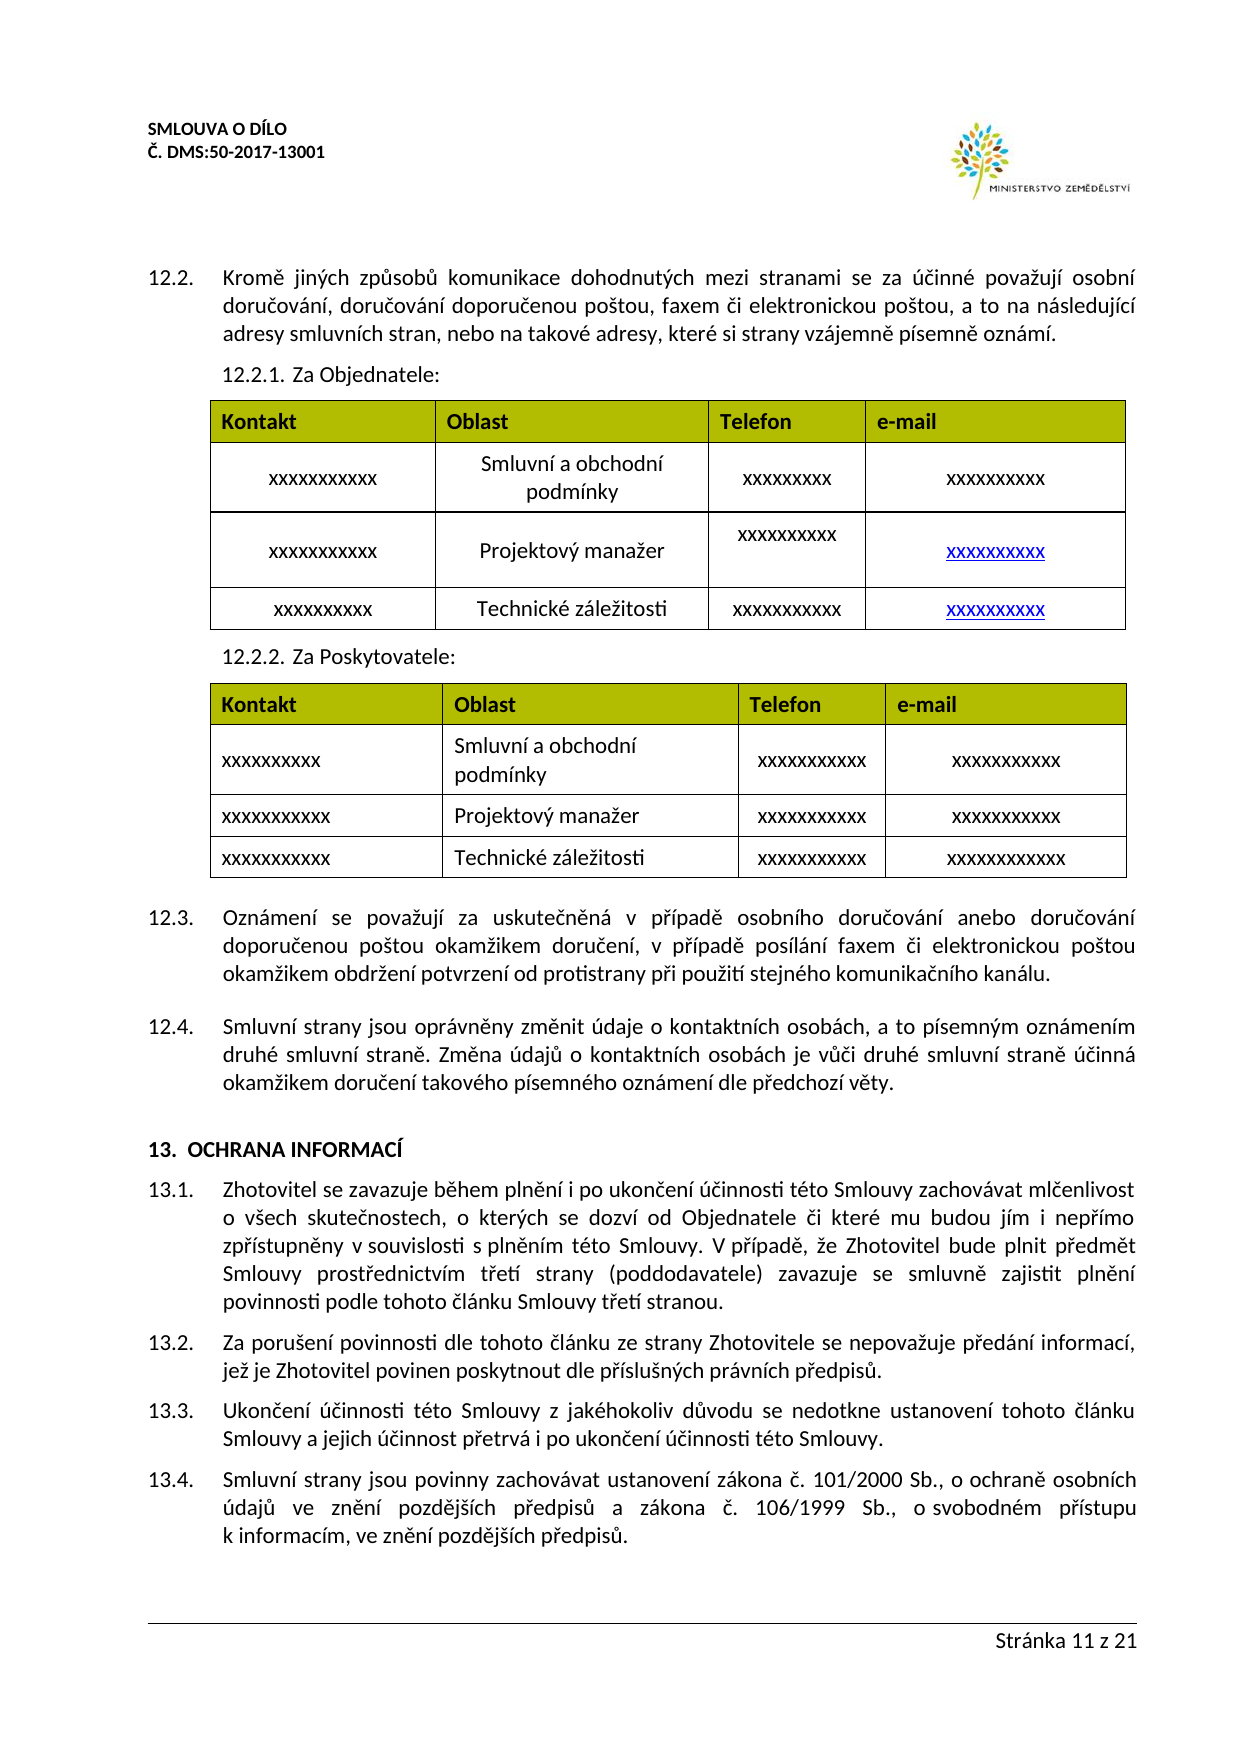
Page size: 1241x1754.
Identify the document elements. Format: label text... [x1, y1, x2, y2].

picture [941, 112, 1144, 210]
table_cell xxxxxxxxxxx [211, 837, 442, 877]
text Za Objednatele: [221, 360, 1137, 388]
table_header Kontakt [211, 684, 442, 724]
table_header e-mail [866, 401, 1125, 442]
list Oznámení se považují za uskutečněná v případě osobního doručování anebo doručování doporučenou poštou okamžikem doručení, v případě posílání faxem či elektronickou poštou okamžikem obdržení potvrzení od protistrany při použití stejného komunikačního kanálu. [148, 903, 1137, 987]
list Smluvní strany jsou povinny zachovávat ustanovení zákona č. 101/2000 Sb., o ochraně osobních údajů ve znění pozdějších předpisů a zákona č. 106/1999 Sb., o svobodném přístupu k informacím, ve znění pozdějších předpisů. [148, 1465, 1137, 1549]
table_header Telefon [739, 684, 885, 724]
table_cell xxxxxxxxxxx [739, 795, 885, 836]
list Ukončení účinnosti této Smlouvy z jakéhokoliv důvodu se nedotkne ustanovení tohoto článku Smlouvy a jejich účinnost přetrvá i po ukončení účinnosti této Smlouvy. [148, 1397, 1137, 1453]
list Kromě jiných způsobů komunikace dohodnutých mezi stranami se za účinné považují osobní doručování, doručování doporučenou poštou, faxem či elektronickou poštou, a to na následující adresy smluvních stran, nebo na takové adresy, které si strany vzájemně písemně oznámí. [148, 263, 1137, 347]
table_cell xxxxxxxxxx [211, 725, 442, 794]
table_cell xxxxxxxxxx [211, 588, 435, 629]
list Smluvní strany jsou oprávněny změnit údaje o kontaktních osobách, a to písemným oznámením druhé smluvní straně. Změna údajů o kontaktních osobách je vůči druhé smluvní straně účinná okamžikem doručení takového písemného oznámení dle předchozí věty. [148, 1012, 1137, 1096]
table_cell Technické záležitosti [436, 588, 708, 629]
table_cell Technické záležitosti [443, 837, 738, 877]
table_header e-mail [886, 684, 1126, 724]
table_header Kontakt [211, 401, 435, 442]
list Za porušení povinnosti dle tohoto článku ze strany Zhotovitele se nepovažuje předání informací, jež je Zhotovitel povinen poskytnout dle příslušných právních předpisů. [148, 1328, 1137, 1384]
table_cell xxxxxxxxxx [866, 513, 1125, 587]
list Zhotovitel se zavazuje během plnění i po ukončení účinnosti této Smlouvy zachovávat mlčenlivost o všech skutečnostech, o kterých se dozví od Objednatele či které mu budou jím i nepřímo zpřístupněny v souvislosti s plněním této Smlouvy. V případě, že Zhotovitel bude plnit předmět Smlouvy prostřednictvím třetí strany (poddodavatele) zavazuje se smluvně zajistit plnění povinnosti podle tohoto článku Smlouvy třetí stranou. [148, 1175, 1137, 1316]
text Za Poskytovatele: [221, 642, 1137, 670]
table_cell xxxxxxxxxxx [709, 588, 865, 629]
table_cell xxxxxxxxxx [866, 588, 1125, 629]
table_cell xxxxxxxxxxx [739, 725, 885, 794]
table_cell xxxxxxxxxxx [886, 725, 1126, 794]
table_cell xxxxxxxxxx [866, 443, 1125, 511]
table_cell xxxxxxxxxxx [211, 795, 442, 836]
table_cell Smluvní a obchodní podmínky [436, 443, 708, 511]
table_cell xxxxxxxxxxx [886, 795, 1126, 836]
table_cell Projektový manažer [443, 795, 738, 836]
table_cell Projektový manažer [436, 513, 708, 587]
table_cell xxxxxxxxx [709, 443, 865, 511]
table_header Telefon [709, 401, 865, 442]
table_cell xxxxxxxxxxxx [886, 837, 1126, 877]
list Ochrana informací [148, 1134, 1137, 1163]
table_cell xxxxxxxxxx [709, 513, 865, 587]
table_cell xxxxxxxxxxx [739, 837, 885, 877]
table_cell xxxxxxxxxxx [211, 513, 435, 587]
table_header Oblast [443, 684, 738, 724]
table_cell Smluvní a obchodní podmínky [443, 725, 738, 794]
table_header Oblast [436, 401, 708, 442]
table_cell xxxxxxxxxxx [211, 443, 435, 511]
